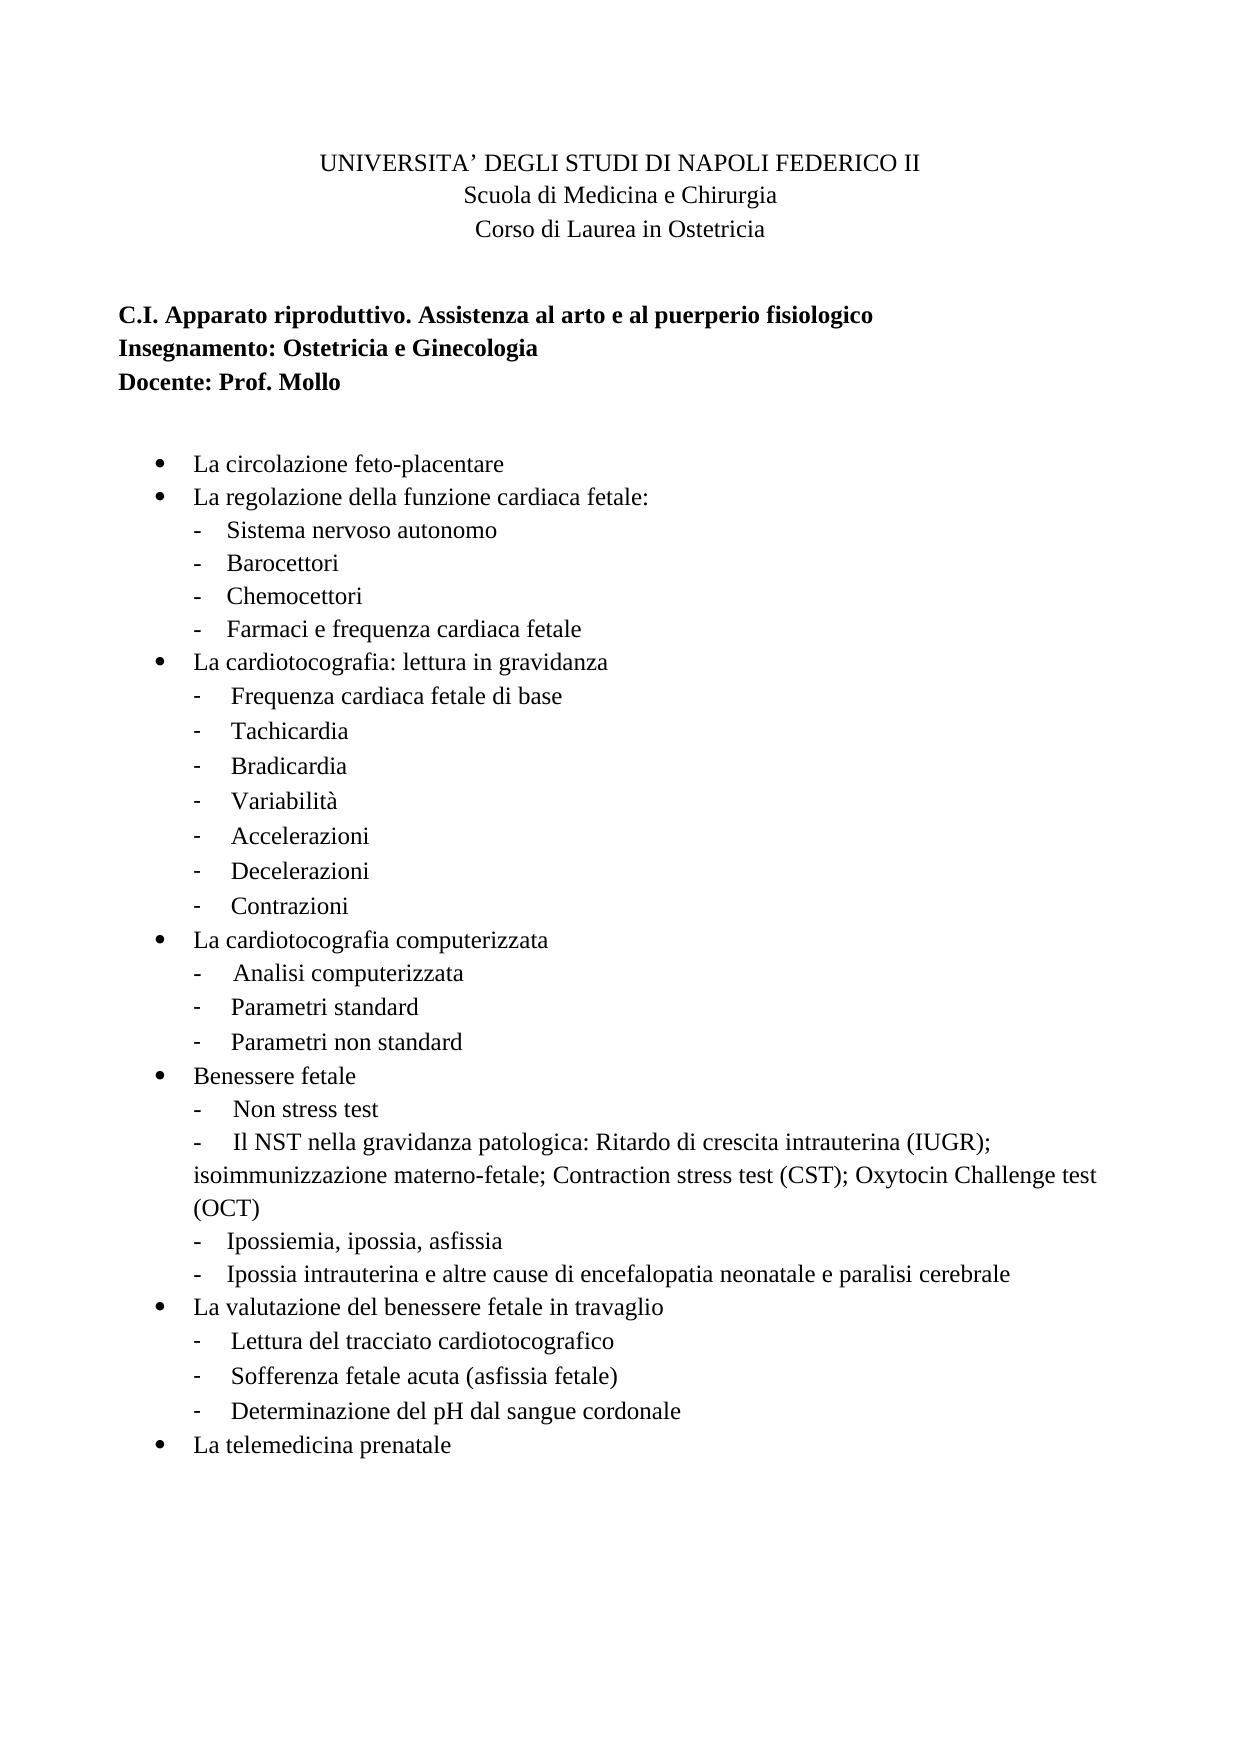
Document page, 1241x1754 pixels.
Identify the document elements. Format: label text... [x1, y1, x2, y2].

list Decelerazioni [193, 855, 1122, 886]
list La telemedicina prenatale [156, 1431, 1122, 1459]
text UNIVERSITA’ DEGLI STUDI DI NAPOLI FEDERICO II Scuola di Medicina e Chirurgia Corso di Laurea in Ostetricia [118, 148, 1122, 242]
list La valutazione del benessere fetale in travaglio [156, 1292, 1122, 1321]
list Contrazioni [193, 890, 1122, 921]
list Parametri non standard [193, 1026, 1122, 1057]
list Sofferenza fetale acuta (asfissia fetale) [193, 1361, 1122, 1391]
list La cardiotocografia: lettura in gravidanza [156, 647, 1122, 676]
list Benessere fetale - Non stress test - Il NST nella gravidanza patologica: Ritardo di crescita intrauterina (IUGR); isoimmunizzazione materno-fetale; Contraction stress test (CST); Oxytocin Challenge test (OCT) - Ipossiemia, ipossia, asfissia - Ipossia intrauterina e altre cause di encefalopatia neonatale e paralisi cerebrale [156, 1061, 1122, 1288]
list Bradicardia [193, 750, 1122, 781]
list Parametri standard [193, 991, 1122, 1022]
list La circolazione feto-placentare [156, 449, 1122, 478]
list Accelerazioni [193, 820, 1122, 851]
list Determinazione del pH dal sangue cordonale [193, 1396, 1122, 1426]
list Variabilità [193, 785, 1122, 816]
text C.I. Apparato riproduttivo. Assistenza al arto e al puerperio fisiologico Insegnamento: Ostetricia e Ginecologia Docente: Prof. Mollo [118, 267, 1122, 395]
list Frequenza cardiaca fetale di base [193, 680, 1122, 711]
list La regolazione della funzione cardiaca fetale: - Sistema nervoso autonomo - Barocettori - Chemocettori - Farmaci e frequenza cardiaca fetale [156, 482, 1122, 643]
list La cardiotocografia computerizzata - Analisi computerizzata [156, 925, 1122, 987]
list Tachicardia [193, 715, 1122, 746]
list Lettura del tracciato cardiotocografico [193, 1326, 1122, 1356]
